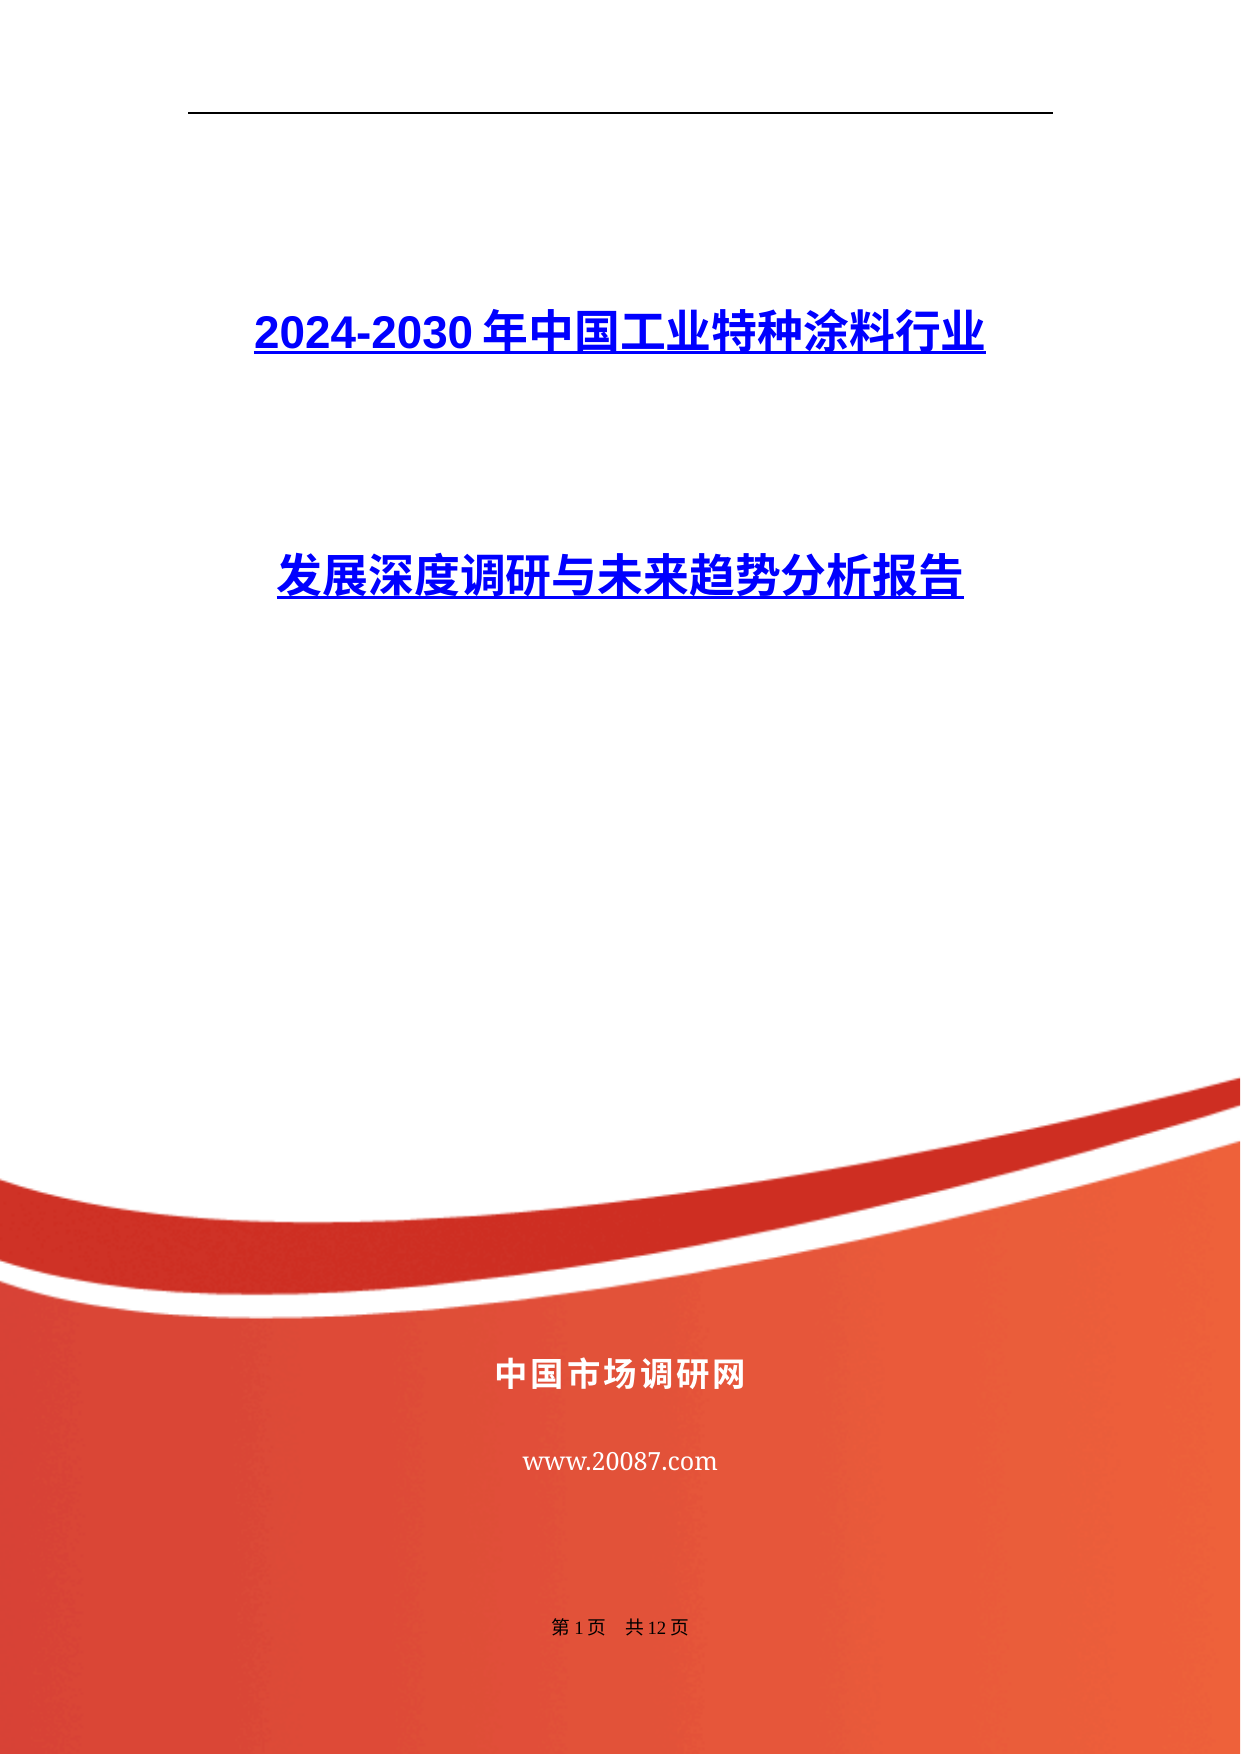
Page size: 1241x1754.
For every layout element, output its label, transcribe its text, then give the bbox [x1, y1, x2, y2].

text www.20087.com [187, 1428, 1053, 1493]
subtitle 中国市场调研网 [187, 1339, 1053, 1404]
table_header 2024-2030年中国工业特种涂料行业发展深度调研与未来趋势分析报告 [188, 207, 1053, 773]
picture [0, 1006, 1241, 1754]
